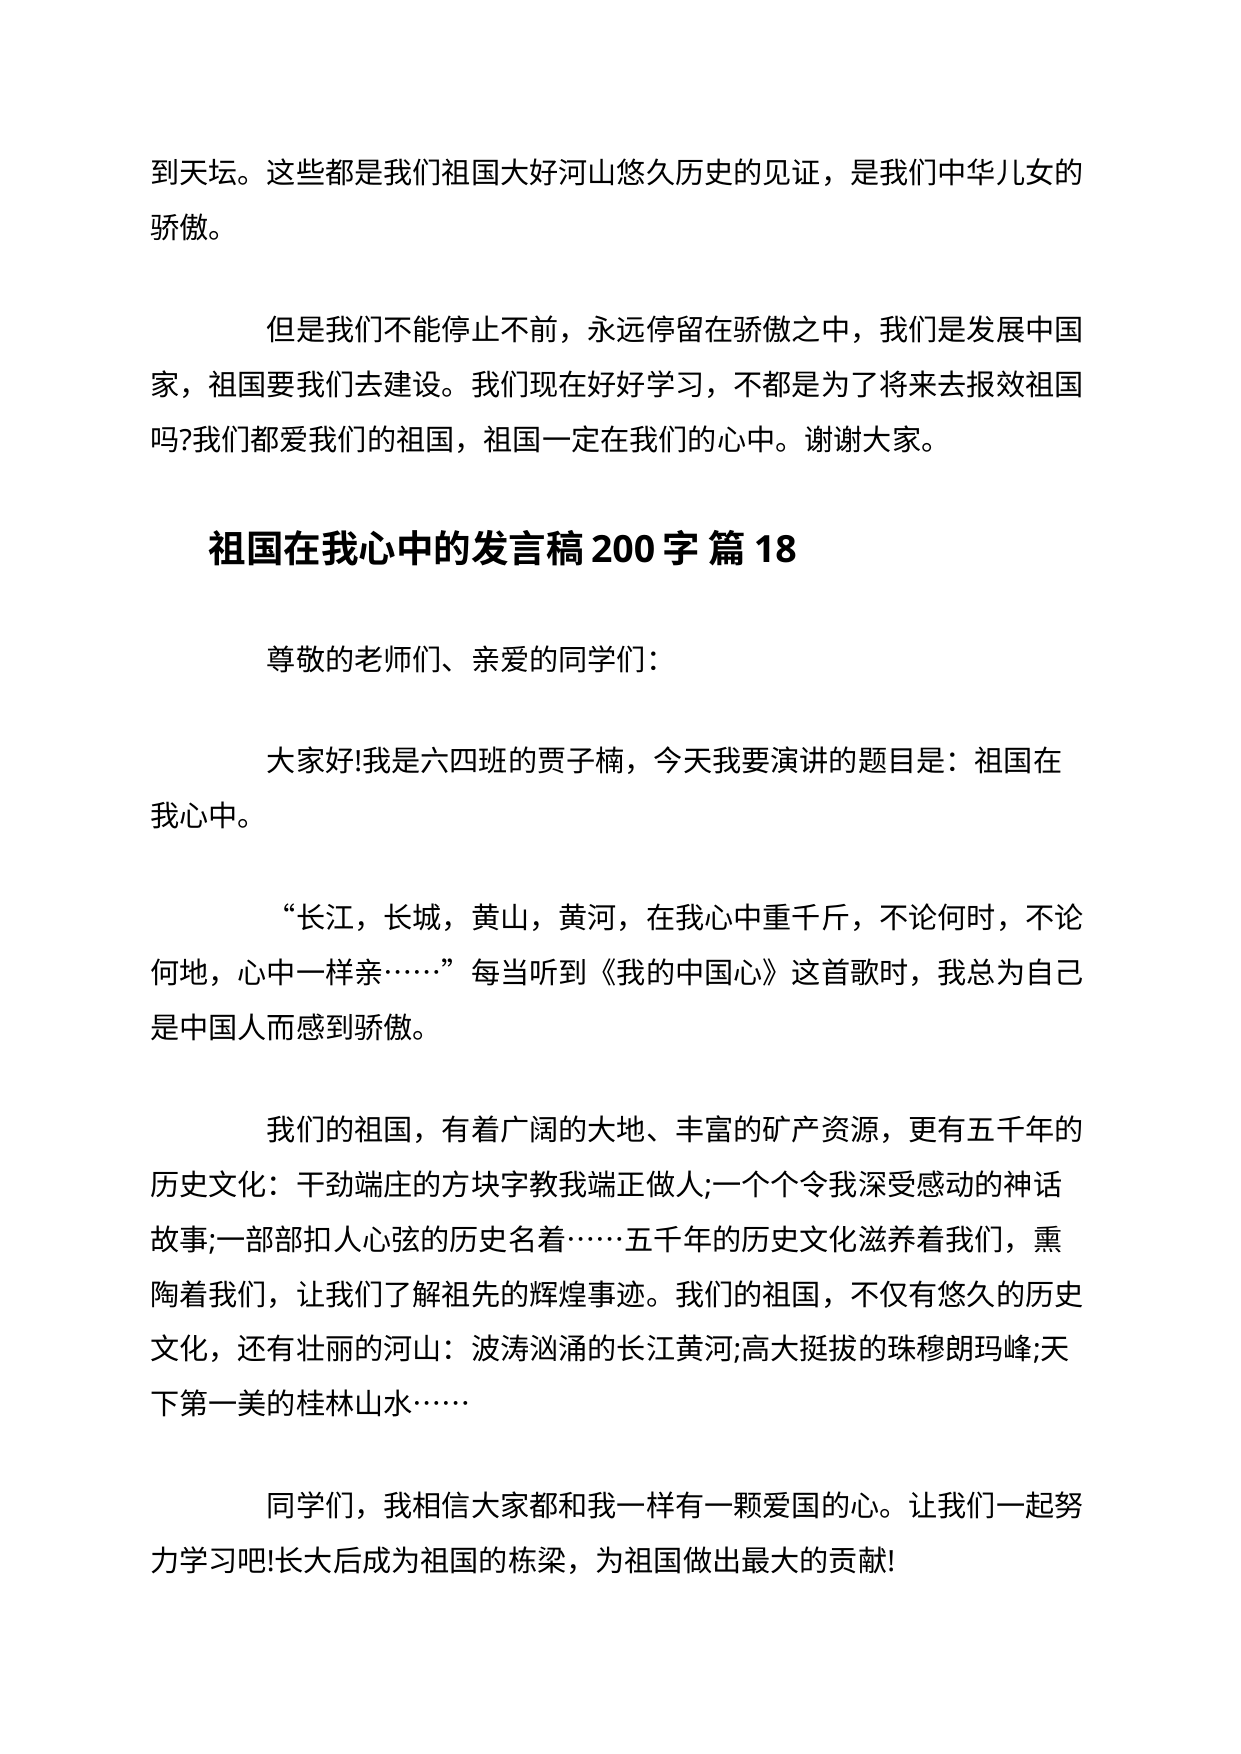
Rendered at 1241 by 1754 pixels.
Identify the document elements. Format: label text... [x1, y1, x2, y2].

text 祖国在我心中的发言稿200字 篇18 [150, 518, 1090, 573]
text 大家好!我是六四班的贾子楠，今天我要演讲的题目是：祖国在我心中。 [150, 738, 1090, 835]
text 我们的祖国，有着广阔的大地、丰富的矿产资源，更有五千年的历史文化：干劲端庄的方块字教我端正做人;一个个令我深受感动的神话故事;一部部扣人心弦的历史名着……五千年的历史文化滋养着我们，熏陶着我们，让我们了解祖先的辉煌事迹。我们的祖国，不仅有悠久的历史文化，还有壮丽的河山：波涛汹涌的长江黄河;高大挺拔的珠穆朗玛峰;天下第一美的桂林山水…… [150, 1106, 1090, 1423]
text “长江，长城，黄山，黄河，在我心中重千斤，不论何时，不论何地，心中一样亲……”每当听到《我的中国心》这首歌时，我总为自己是中国人而感到骄傲。 [150, 894, 1090, 1047]
text 尊敬的老师们、亲爱的同学们： [150, 636, 1090, 678]
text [150, 150, 1090, 247]
text 但是我们不能停止不前，永远停留在骄傲之中，我们是发展中国家，祖国要我们去建设。我们现在好好学习，不都是为了将来去报效祖国吗?我们都爱我们的祖国，祖国一定在我们的心中。谢谢大家。 [150, 307, 1090, 459]
text 同学们，我相信大家都和我一样有一颗爱国的心。让我们一起努力学习吧!长大后成为祖国的栋梁，为祖国做出最大的贡献! [150, 1483, 1090, 1580]
